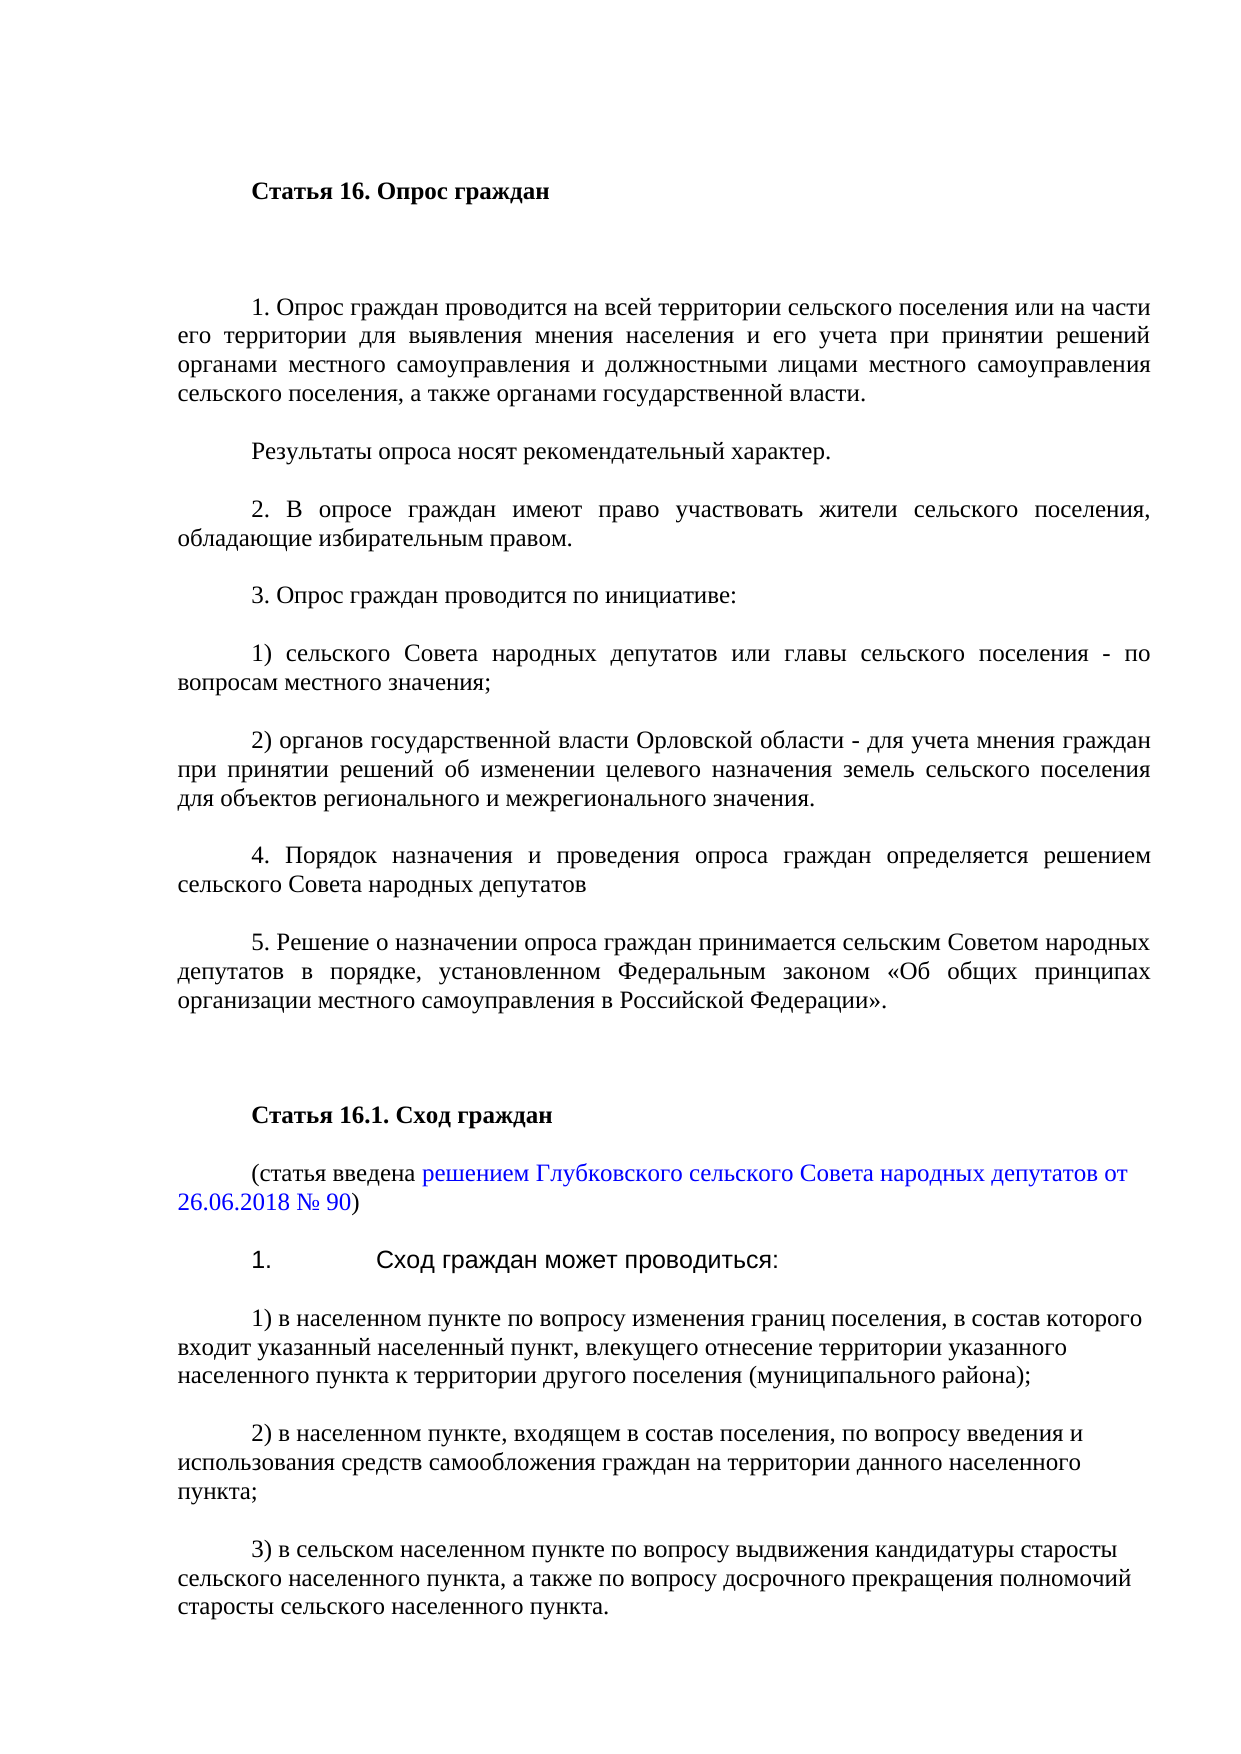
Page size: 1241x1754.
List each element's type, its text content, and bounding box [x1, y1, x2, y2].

text 1) сельского Совета народных депутатов или главы сельского поселения - по вопросам местного значения; [177, 638, 1152, 696]
text 2) в населенном пункте, входящем в состав поселения, по вопросу введения и использования средств самообложения граждан на территории данного населенного пункта; [177, 1418, 1152, 1505]
text 1) в населенном пункте по вопросу изменения границ поселения, в состав которого входит указанный населенный пункт, влекущего отнесение территории указанного населенного пункта к территории другого поселения (муниципального района); [177, 1303, 1152, 1389]
text Статья 16. Опрос граждан [177, 176, 1152, 205]
text Статья 16.1. Сход граждан [177, 1101, 1152, 1129]
text (статья введена решением Глубковского сельского Совета народных депутатов от 26.06.2018 № 90) [177, 1158, 1152, 1216]
text 3. Опрос граждан проводится по инициативе: [177, 581, 1152, 609]
text 4. Порядок назначения и проведения опроса граждан определяется решением сельского Совета народных депутатов [177, 841, 1152, 898]
text 2) органов государственной власти Орловской области - для учета мнения граждан при принятии решений об изменении целевого назначения земель сельского поселения для объектов регионального и межрегионального значения. [177, 725, 1152, 811]
text 3) в сельском населенном пункте по вопросу выдвижения кандидатуры старосты сельского населенного пункта, а также по вопросу досрочного прекращения полномочий старосты сельского населенного пункта. [177, 1534, 1152, 1620]
text 2. В опросе граждан имеют право участвовать жители сельского поселения, обладающие избирательным правом. [177, 494, 1152, 551]
text Результаты опроса носят рекомендательный характер. [177, 436, 1152, 465]
list Сход граждан может проводиться: [177, 1245, 1152, 1274]
text 5. Решение о назначении опроса граждан принимается сельским Советом народных депутатов в порядке, установленном Федеральным законом «Об общих принципах организации местного самоуправления в Российской Федерации». [177, 927, 1152, 1013]
text 1. Опрос граждан проводится на всей территории сельского поселения или на части его территории для выявления мнения населения и его учета при принятии решений органами местного самоуправления и должностными лицами местного самоуправления сельского поселения, а также органами государственной власти. [177, 292, 1152, 407]
